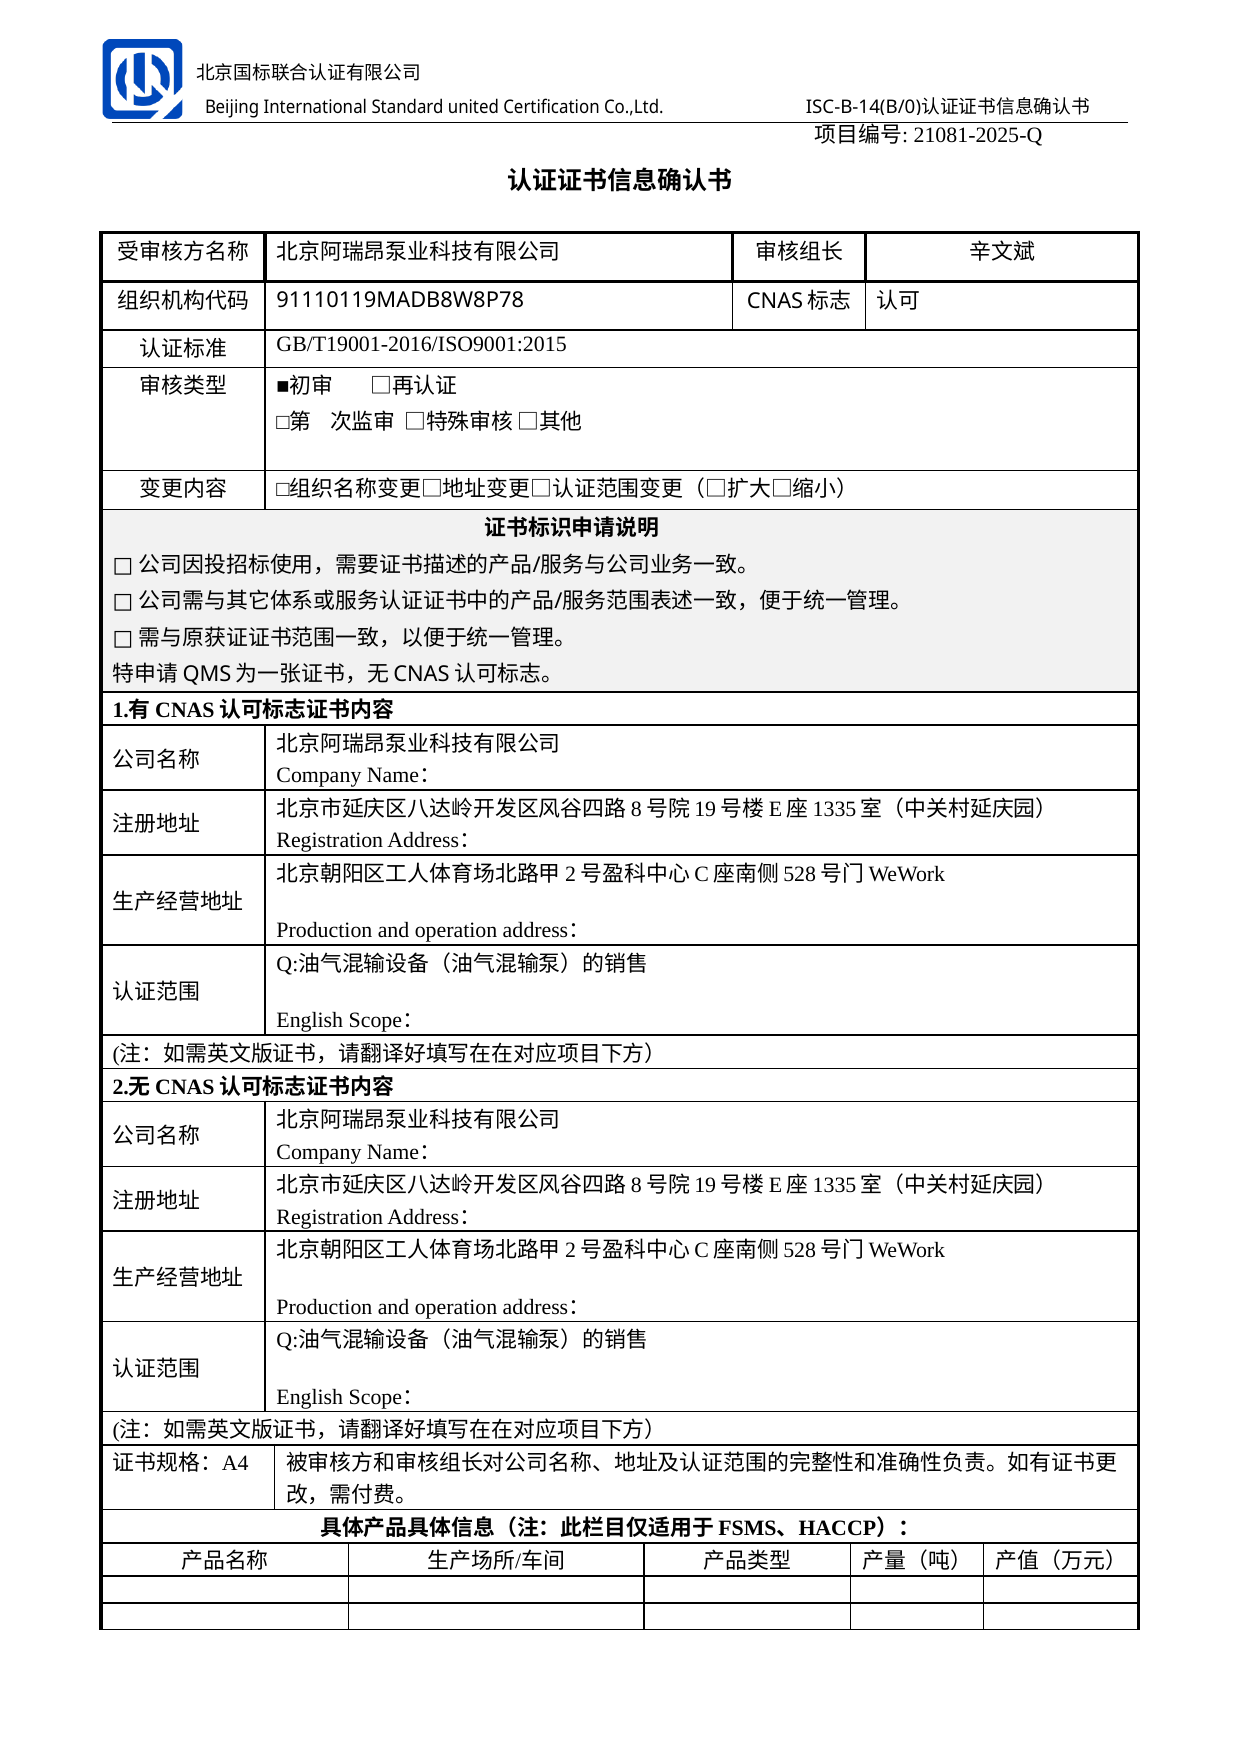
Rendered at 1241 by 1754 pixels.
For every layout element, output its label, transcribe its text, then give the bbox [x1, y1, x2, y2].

table_cell 变更内容 [103, 471, 264, 509]
table_cell [349, 1577, 643, 1602]
table_cell 产值（万元） [984, 1544, 1137, 1575]
table_cell 具体产品具体信息（注：此栏目仅适用于FSMS、HACCP）： [103, 1510, 1137, 1542]
table_cell 认证范围 [103, 946, 264, 1034]
table_cell 生产场所/车间 [349, 1544, 643, 1575]
table_cell □组织名称变更□地址变更□认证范围变更（□扩大□缩小） [266, 471, 1137, 509]
table_cell 注册地址 [103, 1167, 264, 1230]
table_cell Q:油气混输设备（油气混输泵）的销售 English Scope： [266, 1322, 1137, 1411]
table_header 北京阿瑞昂泵业科技有限公司 [267, 234, 731, 280]
table_cell 公司名称 [103, 726, 264, 789]
table_cell 北京市延庆区八达岭开发区风谷四路8号院19号楼E座1335室（中关村延庆园） Registration Address： [266, 1167, 1137, 1230]
table_cell [851, 1577, 983, 1602]
table_cell GB/T19001-2016/ISO9001:2015 [266, 331, 1137, 366]
table_cell 生产经营地址 [103, 1232, 264, 1321]
table_cell 证书规格：A4 [103, 1446, 274, 1509]
table_cell 产品名称 [103, 1544, 348, 1575]
table_cell [645, 1577, 850, 1602]
table_cell 2.无CNAS认可标志证书内容 [103, 1069, 1137, 1101]
table_cell 认证标准 [103, 331, 264, 366]
table_cell [103, 1577, 348, 1602]
text 认证证书信息确认书 [112, 160, 1128, 197]
table_header 审核组长 [734, 234, 864, 280]
table_cell [851, 1604, 983, 1629]
table_cell 生产经营地址 [103, 856, 264, 944]
table_cell [984, 1577, 1137, 1602]
table_cell 1.有CNAS认可标志证书内容 [103, 693, 1137, 724]
table_cell CNAS标志 [733, 283, 865, 329]
table_cell 北京阿瑞昂泵业科技有限公司 Company Name： [266, 1102, 1137, 1166]
table_cell 北京市延庆区八达岭开发区风谷四路8号院19号楼E座1335室（中关村延庆园） Registration Address： [266, 791, 1137, 854]
table_cell [103, 1604, 348, 1629]
text 项目编号: 21081-2025-Q [112, 123, 1128, 148]
table_cell 公司名称 [103, 1102, 264, 1166]
picture [102, 39, 183, 119]
table_cell ■初审 □再认证 □第 次监审 □特殊审核 □其他 [266, 368, 1137, 470]
table_cell 被审核方和审核组长对公司名称、地址及认证范围的完整性和准确性负责。如有证书更改，需付费。 [275, 1446, 1137, 1509]
table_cell Q:油气混输设备（油气混输泵）的销售 English Scope： [266, 946, 1137, 1034]
table_cell 产量（吨） [851, 1544, 983, 1575]
table_cell 91110119MADB8W8P78 [266, 283, 732, 329]
table_header 辛文斌 [867, 234, 1137, 280]
table_cell 认可 [866, 283, 1137, 329]
table_cell 北京朝阳区工人体育场北路甲2号盈科中心C座南侧528号门WeWork Production and operation address： [266, 1232, 1137, 1321]
table_cell (注：如需英文版证书，请翻译好填写在在对应项目下方） [103, 1036, 1137, 1067]
table_cell [984, 1604, 1137, 1629]
table_cell 组织机构代码 [103, 283, 264, 329]
table_cell 注册地址 [103, 791, 264, 854]
table_cell 认证范围 [103, 1322, 264, 1411]
table_cell [645, 1604, 850, 1629]
table_cell [349, 1604, 643, 1629]
table_header 受审核方名称 [103, 234, 263, 280]
table_cell 审核类型 [103, 368, 264, 470]
table_cell 证书标识申请说明 □ 公司因投招标使用，需要证书描述的产品/服务与公司业务一致。 □ 公司需与其它体系或服务认证证书中的产品/服务范围表述一致，便于统一管理。 □ 需与原获证证书范围一致，以便于统一管理。 特申请QMS为一张证书，无CNAS认可标志。 [103, 510, 1137, 691]
table_cell 产品类型 [645, 1544, 850, 1575]
table_cell (注：如需英文版证书，请翻译好填写在在对应项目下方） [103, 1412, 1137, 1444]
table_cell 北京阿瑞昂泵业科技有限公司 Company Name： [266, 726, 1137, 789]
table_cell 北京朝阳区工人体育场北路甲2号盈科中心C座南侧528号门WeWork Production and operation address： [266, 856, 1137, 944]
